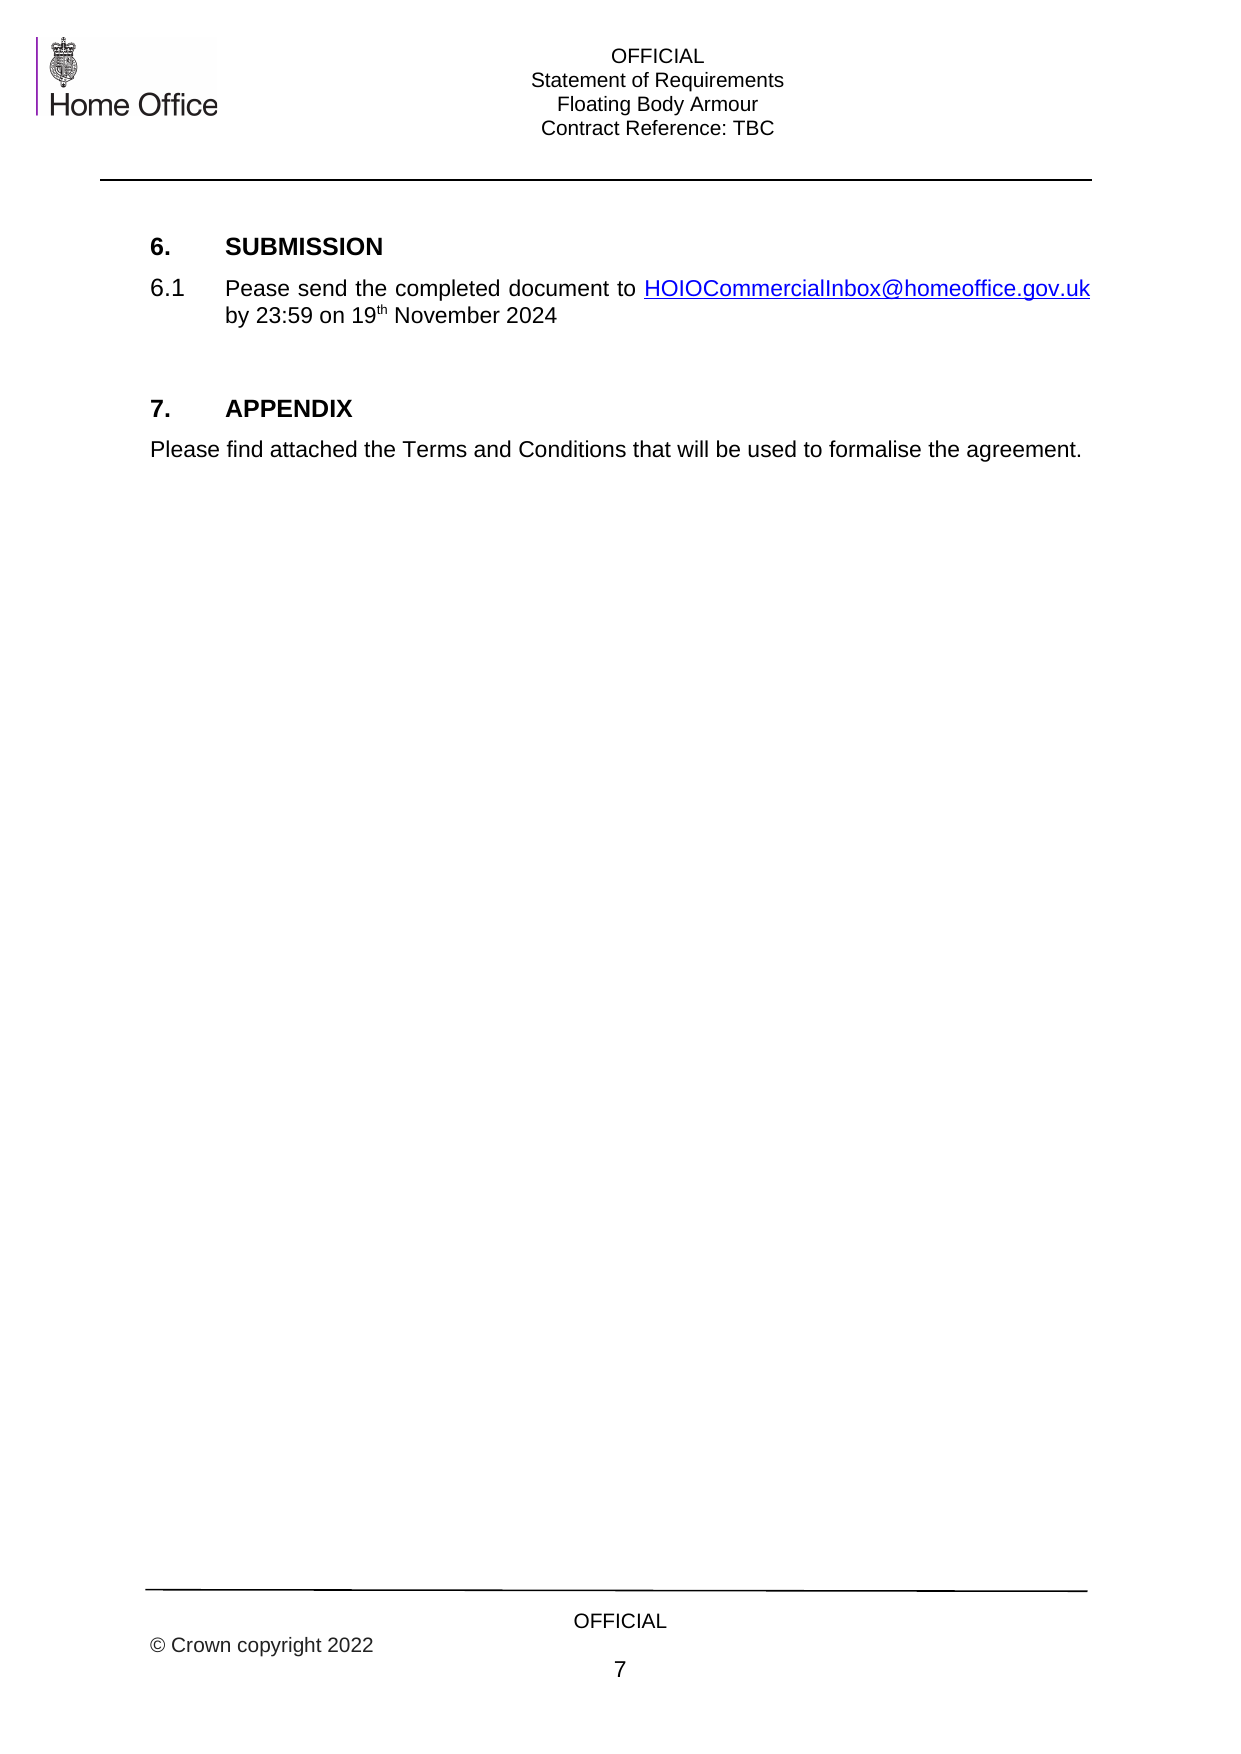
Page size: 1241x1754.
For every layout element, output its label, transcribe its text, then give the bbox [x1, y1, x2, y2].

subtitle Pease send the completed document to HOIOCommercialInbox@homeoffice.gov.uk by 23:59 on 19th November 2024 [150, 273, 1090, 328]
subtitle Submission [150, 232, 1090, 260]
picture [36, 37, 218, 116]
subtitle Please find attached the Terms and Conditions that will be used to formalise the agreement. [150, 436, 1090, 462]
subtitle Appendix [150, 394, 1090, 423]
